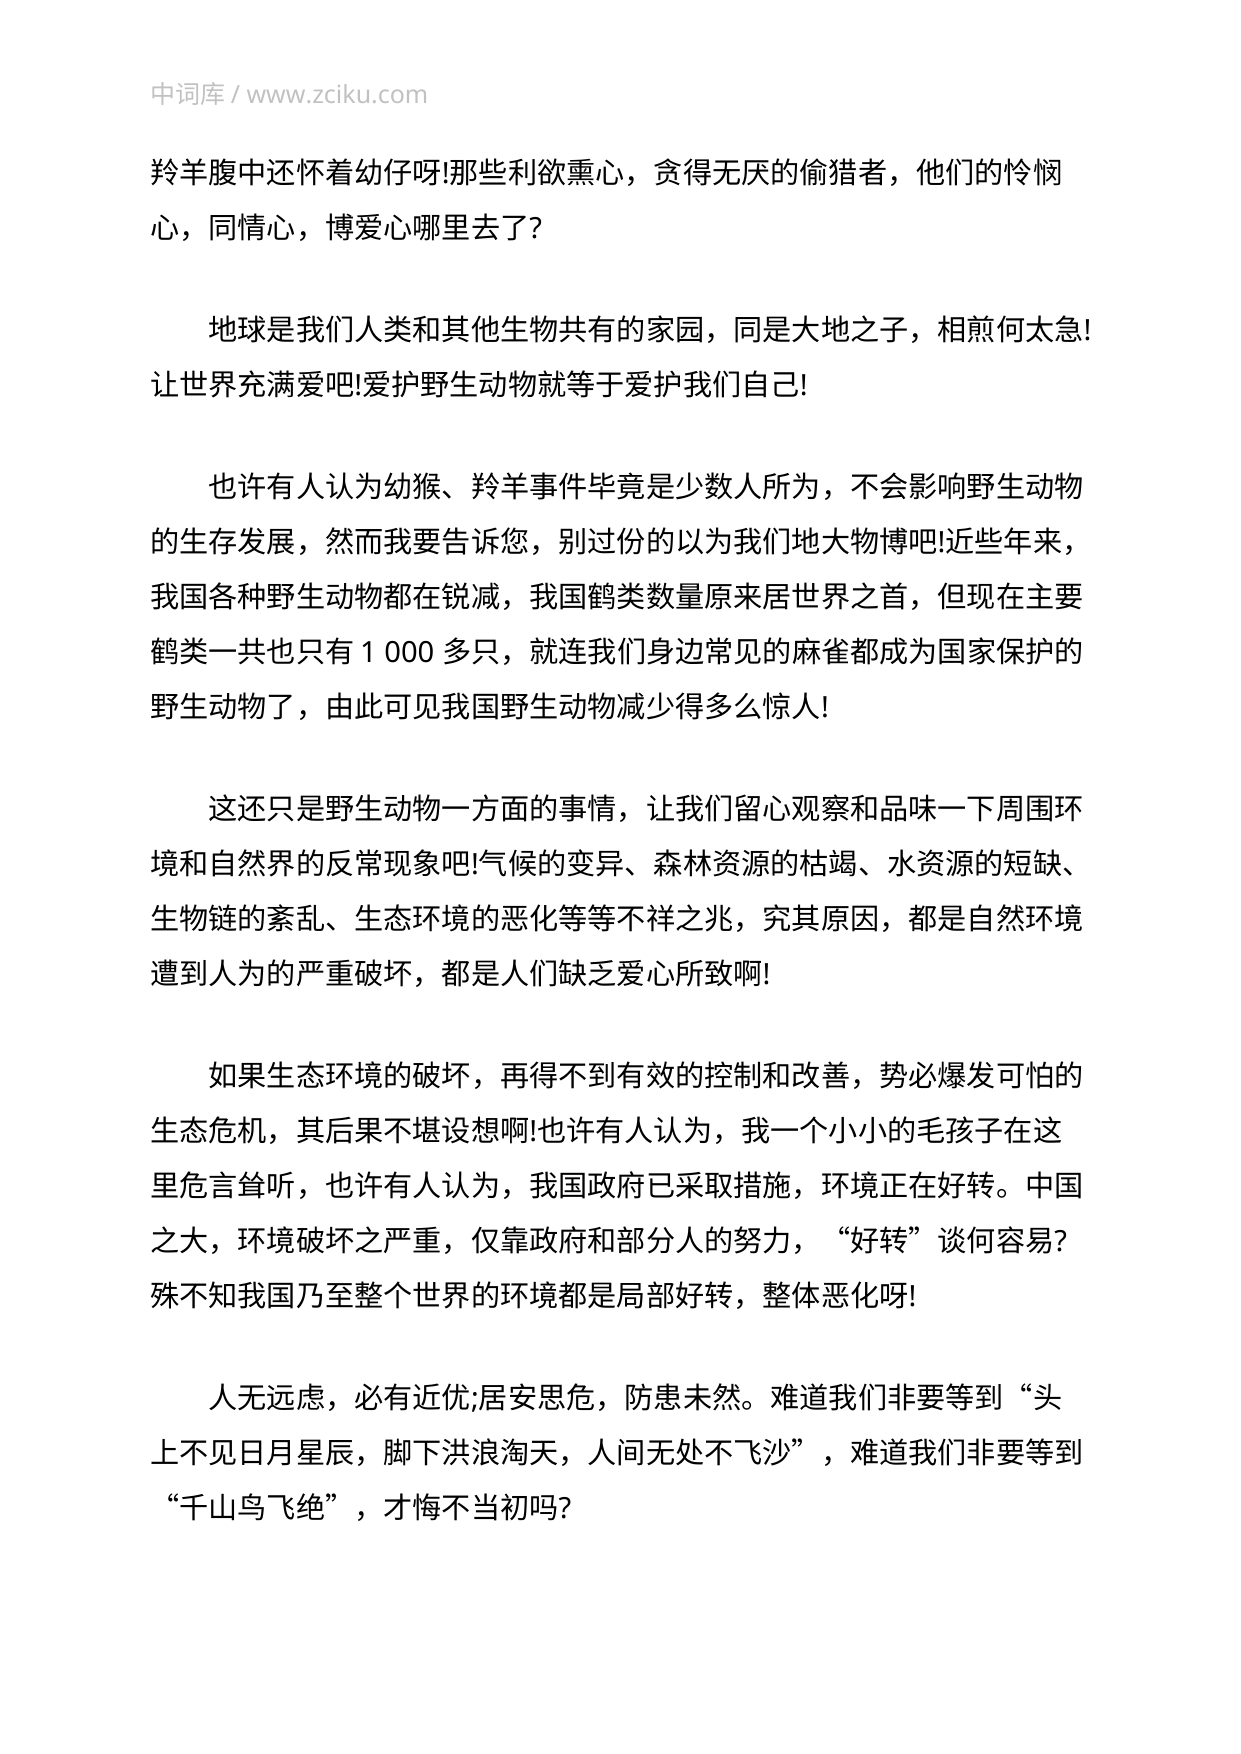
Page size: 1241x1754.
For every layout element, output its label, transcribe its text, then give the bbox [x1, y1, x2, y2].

text 也许有人认为幼猴、羚羊事件毕竟是少数人所为，不会影响野生动物的生存发展，然而我要告诉您，别过份的以为我们地大物博吧!近些年来，我国各种野生动物都在锐减，我国鹤类数量原来居世界之首，但现在主要鹤类一共也只有1 000 多只，就连我们身边常见的麻雀都成为国家保护的野生动物了，由此可见我国野生动物减少得多么惊人! [150, 464, 1090, 726]
text 如果生态环境的破坏，再得不到有效的控制和改善，势必爆发可怕的生态危机，其后果不堪设想啊!也许有人认为，我一个小小的毛孩子在这里危言耸听，也许有人认为，我国政府已采取措施，环境正在好转。中国之大，环境破坏之严重，仅靠政府和部分人的努力，“好转”谈何容易?殊不知我国乃至整个世界的环境都是局部好转，整体恶化呀! [150, 1052, 1090, 1315]
text 这还只是野生动物一方面的事情，让我们留心观察和品味一下周围环境和自然界的反常现象吧!气候的变异、森林资源的枯竭、水资源的短缺、生物链的紊乱、生态环境的恶化等等不祥之兆，究其原因，都是自然环境遭到人为的严重破坏，都是人们缺乏爱心所致啊! [150, 786, 1090, 993]
text 人无远虑，必有近优;居安思危，防患未然。难道我们非要等到“头上不见日月星辰，脚下洪浪淘天，人间无处不飞沙”，难道我们非要等到“千山鸟飞绝”，才悔不当初吗? [150, 1374, 1090, 1527]
text 地球是我们人类和其他生物共有的家园，同是大地之子，相煎何太急!让世界充满爱吧!爱护野生动物就等于爱护我们自己! [150, 307, 1090, 404]
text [150, 150, 1090, 247]
